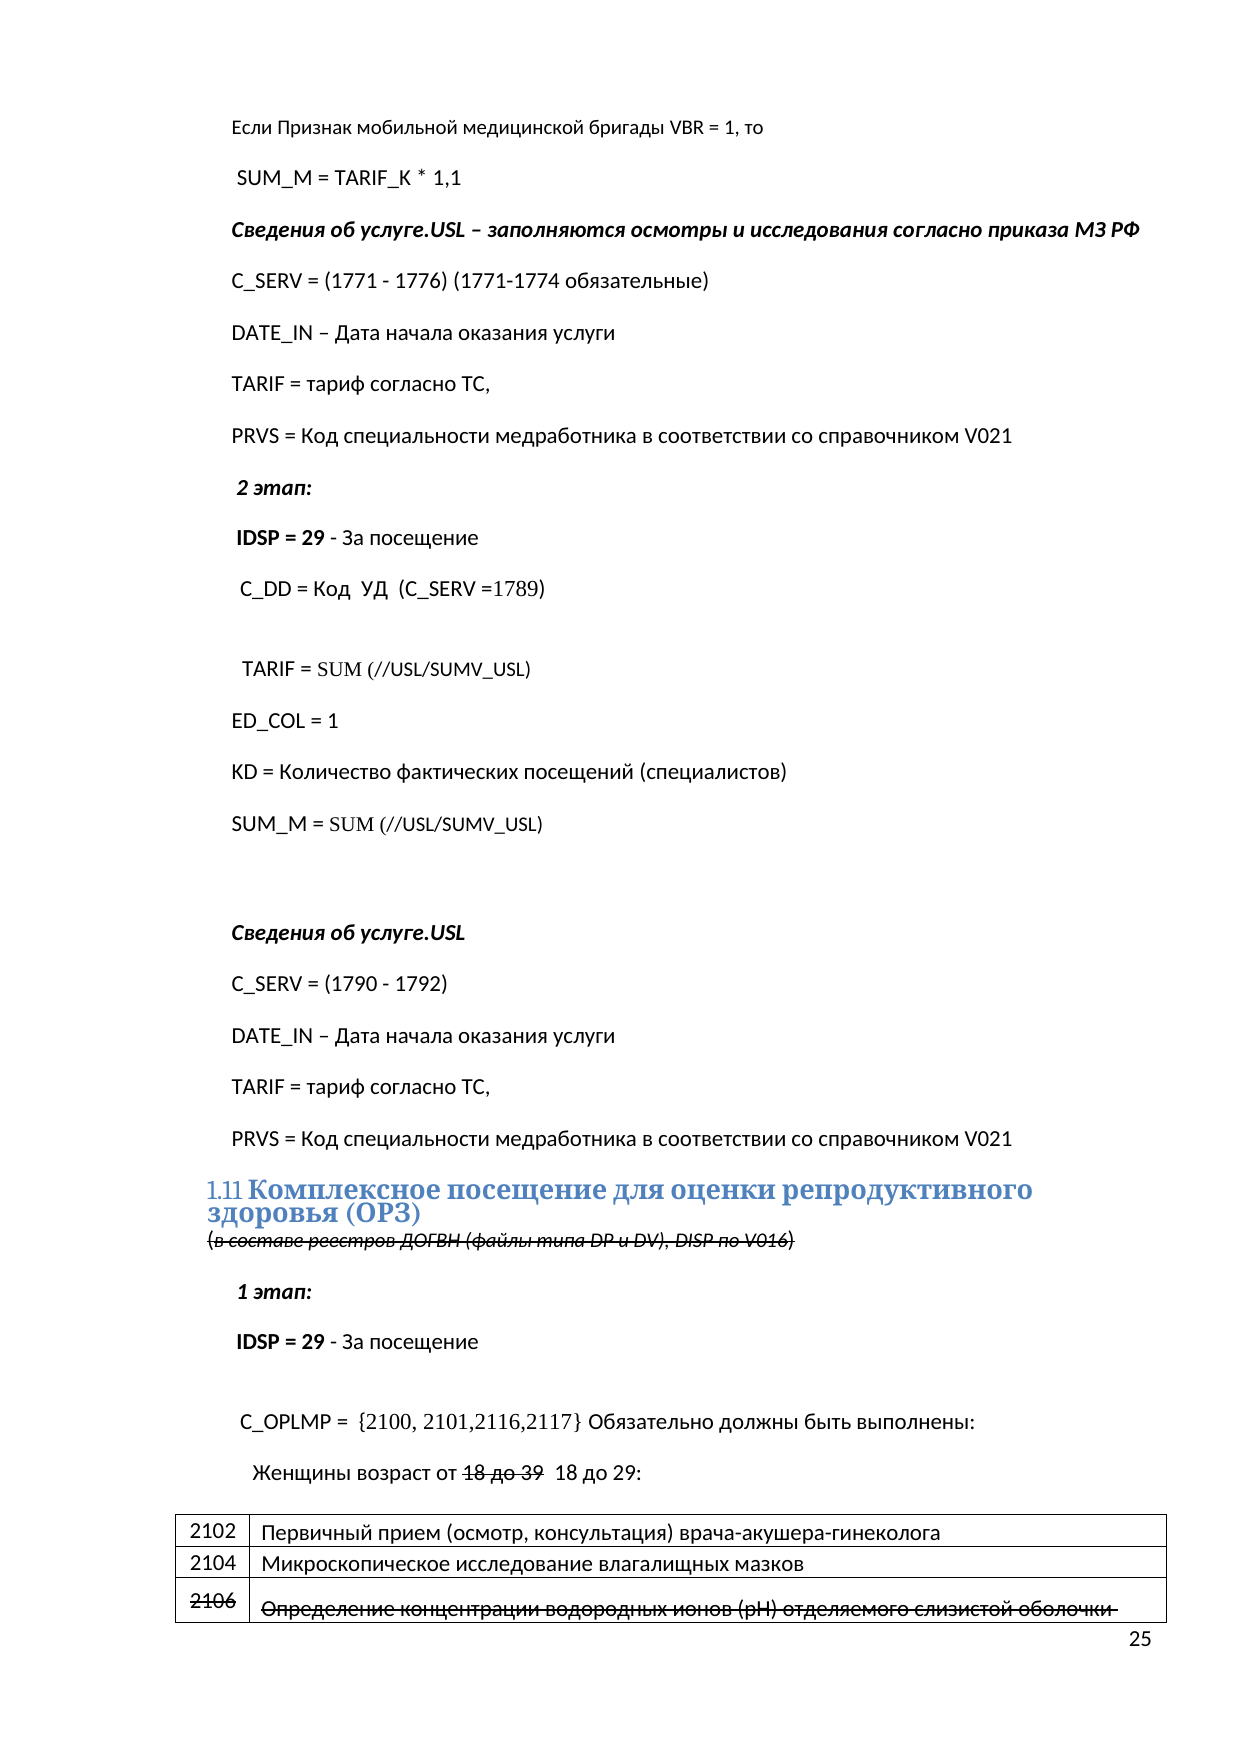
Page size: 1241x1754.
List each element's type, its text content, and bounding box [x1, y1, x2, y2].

text C_OPLMP = {2100, 2101,2116,2117} Обязательно должны быть выполнены: [177, 1411, 1152, 1434]
text Сведения об услуге.USL – заполняются осмотры и исследования согласно приказа МЗ РФ [231, 219, 1152, 242]
text KD = Количество фактических посещений (специалистов) [231, 762, 1152, 784]
text DATE_IN – Дата начала оказания услуги [231, 1025, 1152, 1047]
text Сведения об услуге.USL [231, 922, 1152, 944]
list Женщины возраст от 18 до 39 18 до 29: [252, 1463, 1152, 1485]
text PRVS = Код специальности медработника в соответствии со справочником V021 [231, 1128, 1152, 1151]
text C_SERV = (1790 - 1792) [231, 973, 1152, 996]
text PRVS = Код специальности медработника в соответствии со справочником V021 [231, 425, 1152, 448]
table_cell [250, 1578, 1166, 1622]
list 1 этап: [236, 1281, 1152, 1304]
text C_DD = Код УД (C_SERV =1789) [177, 579, 1152, 601]
text Комплексное посещение для оценки репродуктивного здоровья (ОРЗ) [207, 1180, 1152, 1230]
text TARIF = SUM (//USL/SUMV_USL) [231, 658, 1152, 681]
text C_SERV = (1771 - 1776) (1771-1774 обязательные) [231, 271, 1152, 293]
text SUM_M = TARIF_K * 1,1 [231, 168, 1152, 190]
list 2 этап: [236, 477, 1152, 499]
text (в составе реестров ДОГВН (файлы типа DP и DV), DISP по V016) [207, 1230, 1152, 1252]
text DATE_IN – Дата начала оказания услуги [231, 322, 1152, 345]
text Если Признак мобильной медицинской бригады VBR = 1, то [231, 118, 1152, 138]
text TARIF = тариф согласно ТС, [231, 374, 1152, 396]
text SUM_M = SUM (//USL/SUMV_USL) [231, 813, 1152, 836]
table_cell 2106 [176, 1578, 249, 1622]
table_cell 2104 [176, 1547, 249, 1577]
table_cell Микроскопическое исследование влагалищных мазков [250, 1547, 1166, 1577]
text ED_COL = 1 [177, 710, 1152, 732]
list IDSP = 29 - За посещение [236, 527, 1152, 550]
table_header Первичный прием (осмотр, консультация) врача-акушера-гинеколога [250, 1515, 1166, 1546]
table_header 2102 [176, 1515, 249, 1546]
list IDSP = 29 - За посещение [236, 1332, 1152, 1354]
text TARIF = тариф согласно ТС, [231, 1077, 1152, 1099]
